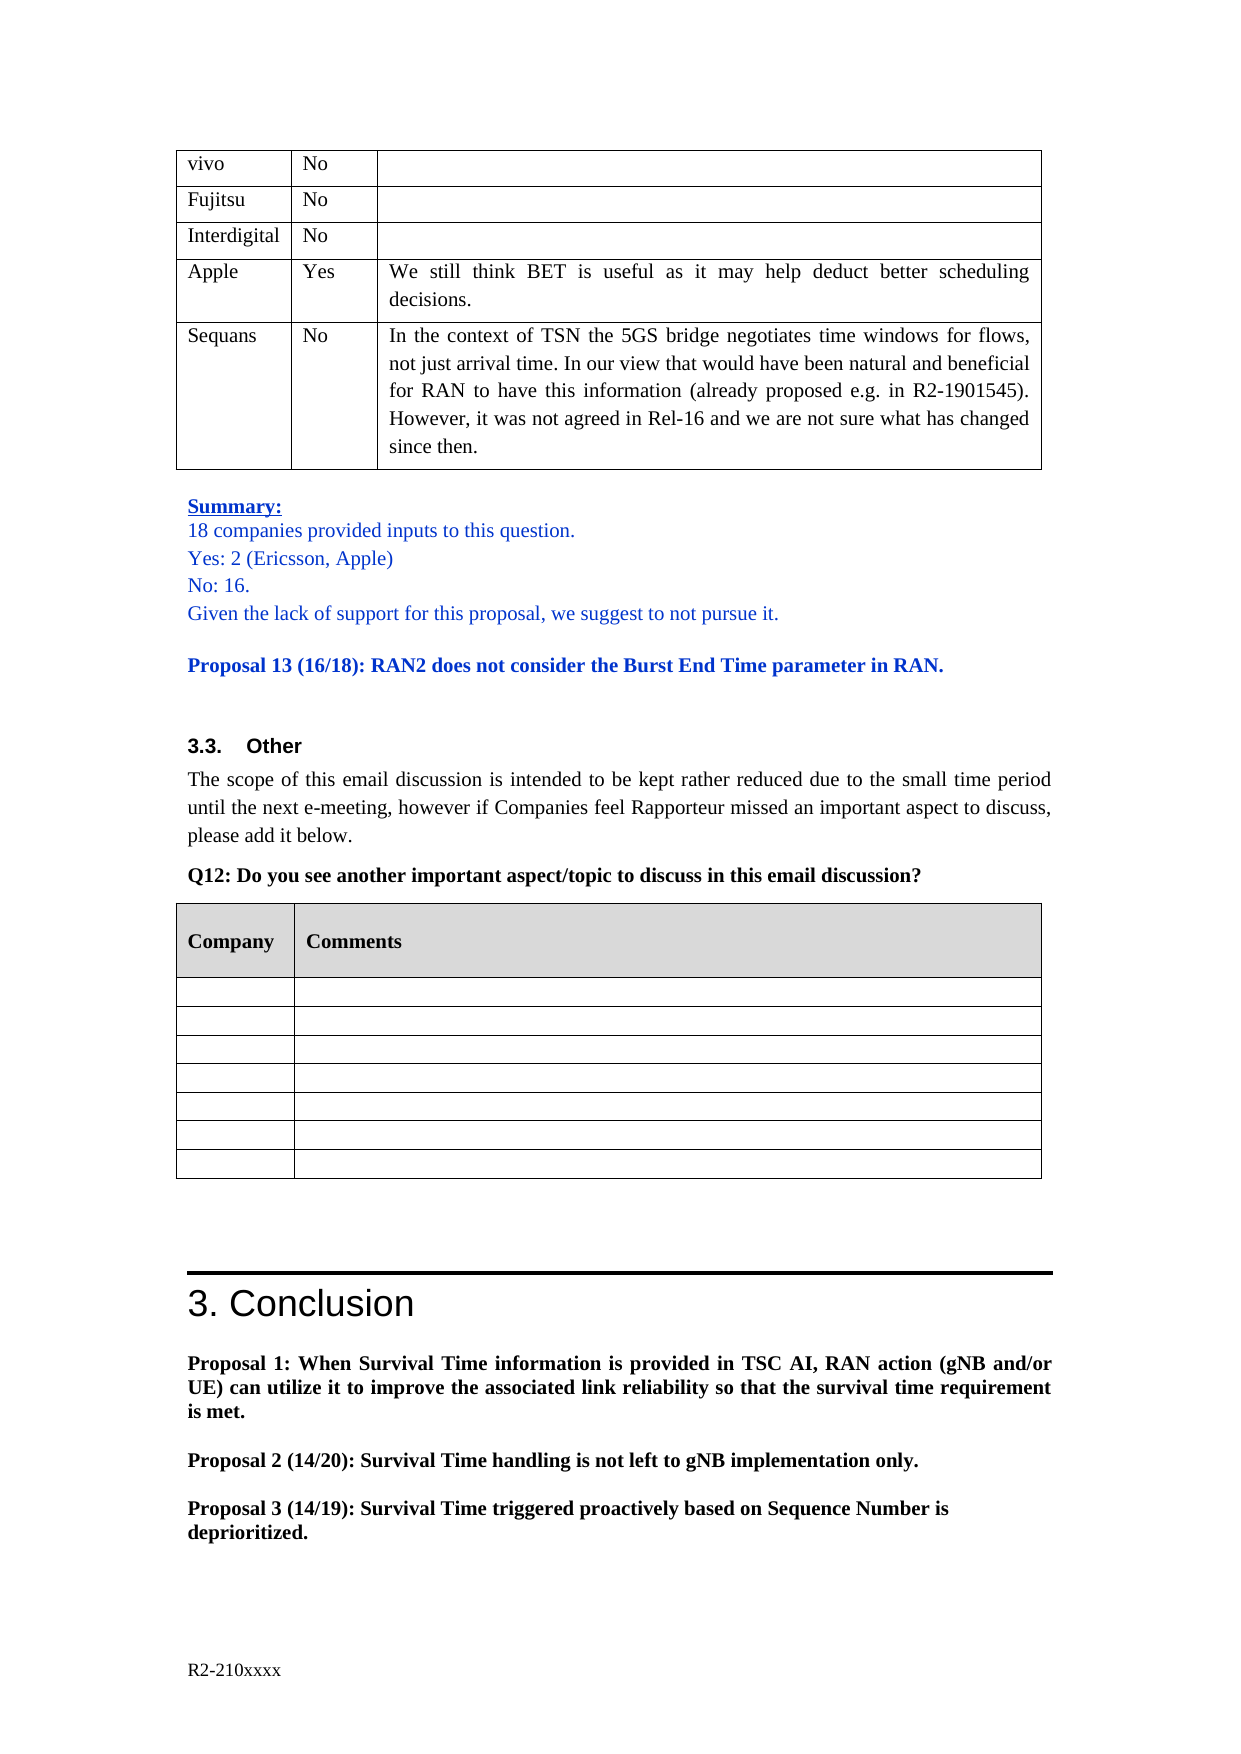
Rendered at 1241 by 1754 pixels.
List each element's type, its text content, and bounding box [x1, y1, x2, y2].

table_cell [378, 151, 1041, 186]
table_cell [378, 223, 1041, 258]
table_cell [295, 1121, 1041, 1149]
table_cell [177, 1093, 294, 1120]
table_cell [177, 978, 294, 1006]
text Proposal 3 (14/19): Survival Time triggered proactively based on Sequence Number is deprioritized. [187, 1496, 1053, 1544]
table_cell [295, 1007, 1041, 1034]
text Q12: Do you see another important aspect/topic to discuss in this email discussion? [187, 863, 1053, 887]
text The scope of this email discussion is intended to be kept rather reduced due to the small time period until the next e-meeting, however if Companies feel Rapporteur missed an important aspect to discuss, please add it below. [187, 767, 1053, 847]
table_cell [177, 1036, 294, 1063]
table_cell No [292, 223, 377, 258]
table_cell [378, 187, 1041, 222]
table_cell Interdigital [177, 223, 291, 258]
table_cell [295, 1064, 1041, 1092]
table_cell [177, 1121, 294, 1149]
text No: 16. [187, 573, 1053, 597]
text Summary: [187, 494, 1053, 518]
table_cell We still think BET is useful as it may help deduct better scheduling decisions. [378, 260, 1041, 322]
table_cell [177, 1007, 294, 1034]
text Given the lack of support for this proposal, we suggest to not pursue it. [187, 601, 1053, 625]
text 3. Conclusion [187, 1275, 1053, 1324]
table_cell [295, 1036, 1041, 1063]
table_cell No [292, 187, 377, 222]
table_cell [295, 1093, 1041, 1120]
table_cell [177, 1150, 294, 1178]
table_cell Sequans [177, 323, 291, 469]
subtitle Other [187, 733, 1053, 757]
table_cell Fujitsu [177, 187, 291, 222]
text Proposal 2 (14/20): Survival Time handling is not left to gNB implementation only. [187, 1447, 1053, 1472]
table_cell [177, 1064, 294, 1092]
text Proposal 13 (16/18): RAN2 does not consider the Burst End Time parameter in RAN. [187, 653, 1053, 677]
table_cell In the context of TSN the 5GS bridge negotiates time windows for flows, not just arrival time. In our view that would have been natural and beneficial for RAN to have this information (already proposed e.g. in R2-1901545). However, it was not agreed in Rel-16 and we are not sure what has changed since then. [378, 323, 1041, 469]
table_cell [295, 1150, 1041, 1178]
table_cell Apple [177, 260, 291, 322]
table_cell No [292, 323, 377, 469]
table_cell [295, 978, 1041, 1006]
table_cell No [292, 151, 377, 186]
text 18 companies provided inputs to this question. [187, 518, 1053, 542]
text Proposal 1: When Survival Time information is provided in TSC AI, RAN action (gNB and/or UE) can utilize it to improve the associated link reliability so that the survival time requirement is met. [187, 1351, 1053, 1423]
table_cell vivo [177, 151, 291, 186]
table_header Company [177, 904, 294, 977]
text Yes: 2 (Ericsson, Apple) [187, 546, 1053, 569]
table_cell Yes [292, 260, 377, 322]
table_header Comments [295, 904, 1041, 977]
